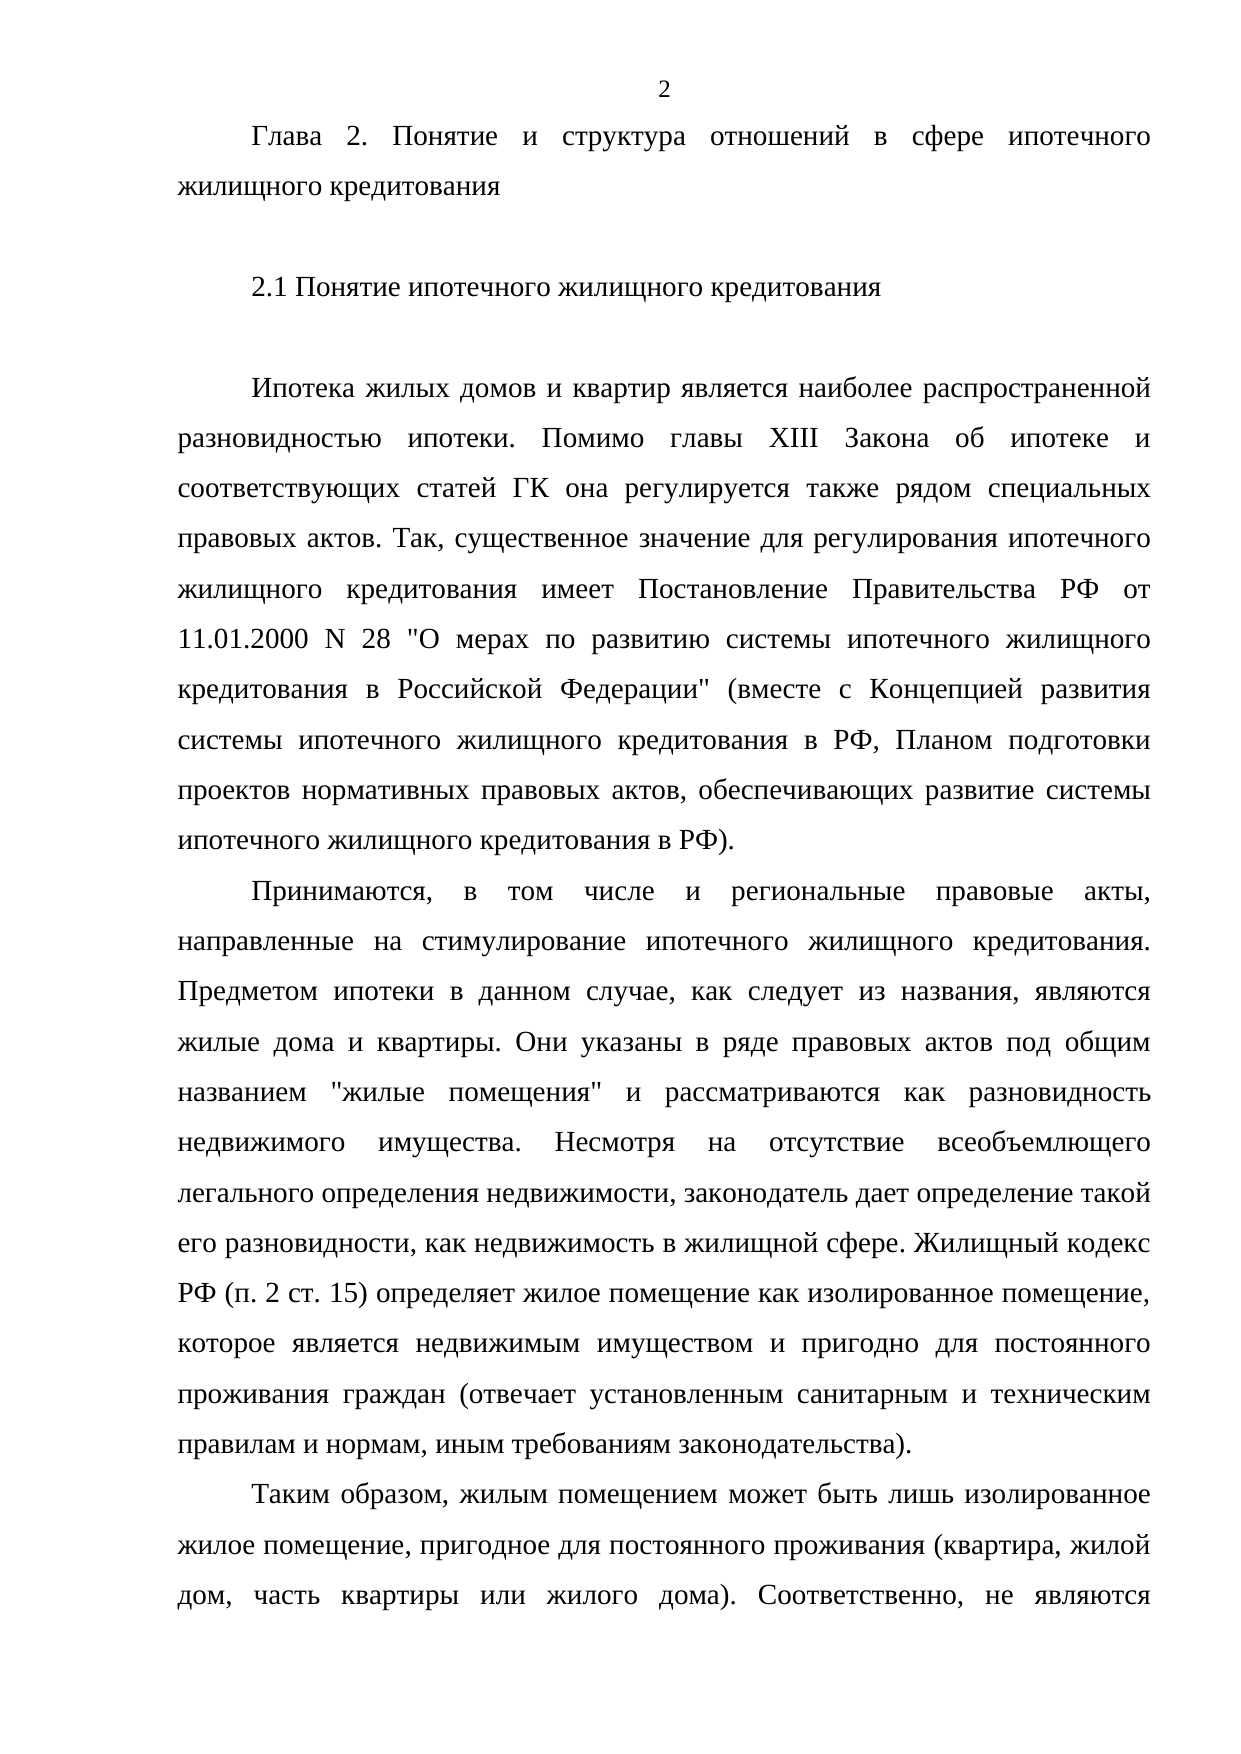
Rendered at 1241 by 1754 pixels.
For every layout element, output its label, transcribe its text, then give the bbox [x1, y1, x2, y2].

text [177, 1477, 1152, 1611]
text 2.1 Понятие ипотечного жилищного кредитования [177, 269, 1152, 303]
text Глава 2. Понятие и структура отношений в сфере ипотечного жилищного кредитования [177, 118, 1152, 202]
text Принимаются, в том числе и региональные правовые акты, направленные на стимулирование ипотечного жилищного кредитования. Предметом ипотеки в данном случае, как следует из названия, являются жилые дома и квартиры. Они указаны в ряде правовых актов под общим названием "жилые помещения" и рассматриваются как разновидность недвижимого имущества. Несмотря на отсутствие всеобъемлющего легального определения недвижимости, законодатель дает определение такой его разновидности, как недвижимость в жилищной сфере. Жилищный кодекс РФ (п. 2 ст. 15) определяет жилое помещение как изолированное помещение, которое является недвижимым имуществом и пригодно для постоянного проживания граждан (отвечает установленным санитарным и техническим правилам и нормам, иным требованиям законодательства). [177, 873, 1152, 1460]
text Ипотека жилых домов и квартир является наиболее распространенной разновидностью ипотеки. Помимо главы XIII Закона об ипотеке и соответствующих статей ГК она регулируется также рядом специальных правовых актов. Так, существенное значение для регулирования ипотечного жилищного кредитования имеет Постановление Правительства РФ от 11.01.2000 N 28 "О мерах по развитию системы ипотечного жилищного кредитования в Российской Федерации" (вместе с Концепцией развития системы ипотечного жилищного кредитования в РФ, Планом подготовки проектов нормативных правовых актов, обеспечивающих развитие системы ипотечного жилищного кредитования в РФ). [177, 370, 1152, 856]
